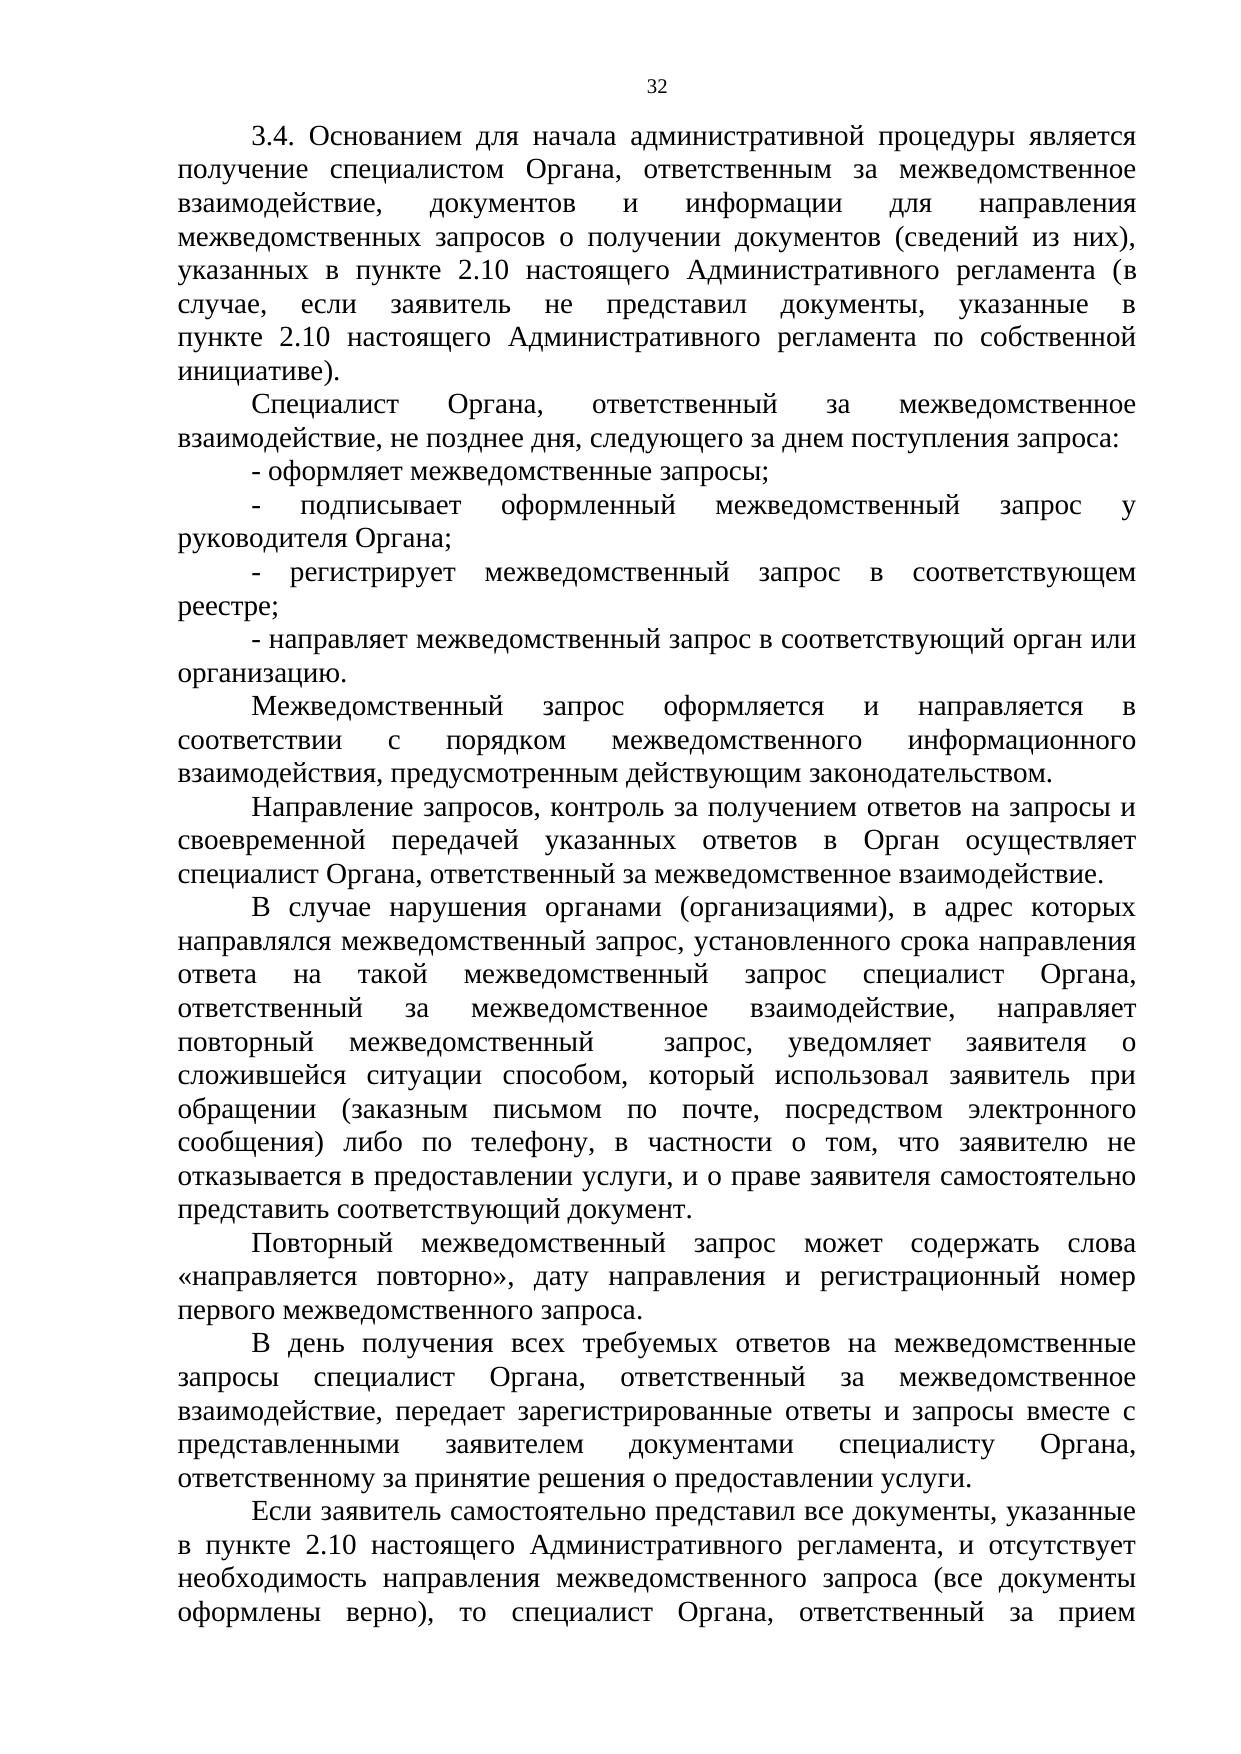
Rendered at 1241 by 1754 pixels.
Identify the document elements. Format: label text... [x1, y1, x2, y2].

text Межведомственный запрос оформляется и направляется в соответствии с порядком межведомственного информационного взаимодействия, предусмотренным действующим законодательством. [177, 688, 1137, 789]
text 3.4. Основанием для начала административной процедуры является получение специалистом Органа, ответственным за межведомственное взаимодействие, документов и информации для направления межведомственных запросов о получении документов (сведений из них), указанных в пункте 2.10 настоящего Административного регламента (в случае, если заявитель не представил документы, указанные в пункте 2.10 настоящего Административного регламента по собственной инициативе). [177, 118, 1137, 386]
text - направляет межведомственный запрос в соответствующий орган или организацию. [177, 621, 1137, 688]
text - регистрирует межведомственный запрос в соответствующем реестре; [177, 554, 1137, 621]
text Специалист Органа, ответственный за межведомственное взаимодействие, не позднее дня, следующего за днем поступления запроса: [177, 386, 1137, 453]
text Повторный межведомственный запрос может содержать слова «направляется повторно», дату направления и регистрационный номер первого межведомственного запроса. [177, 1225, 1137, 1326]
text В случае нарушения органами (организациями), в адрес которых направлялся межведомственный запрос, установленного срока направления ответа на такой межведомственный запрос специалист Органа, ответственный за межведомственное взаимодействие, направляет повторный межведомственный запрос, уведомляет заявителя о сложившейся ситуации способом, который использовал заявитель при обращении (заказным письмом по почте, посредством электронного сообщения) либо по телефону, в частности о том, что заявителю не отказывается в предоставлении услуги, и о праве заявителя самостоятельно представить соответствующий документ. [177, 889, 1137, 1225]
text - оформляет межведомственные запросы; [177, 453, 1137, 487]
text Направление запросов, контроль за получением ответов на запросы и своевременной передачей указанных ответов в Орган осуществляет специалист Органа, ответственный за межведомственное взаимодействие. [177, 789, 1137, 889]
text - подписывает оформленный межведомственный запрос у руководителя Органа; [177, 487, 1137, 554]
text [177, 1493, 1137, 1627]
text В день получения всех требуемых ответов на межведомственные запросы специалист Органа, ответственный за межведомственное взаимодействие, передает зарегистрированные ответы и запросы вместе с представленными заявителем документами специалисту Органа, ответственному за принятие решения о предоставлении услуги. [177, 1326, 1137, 1493]
